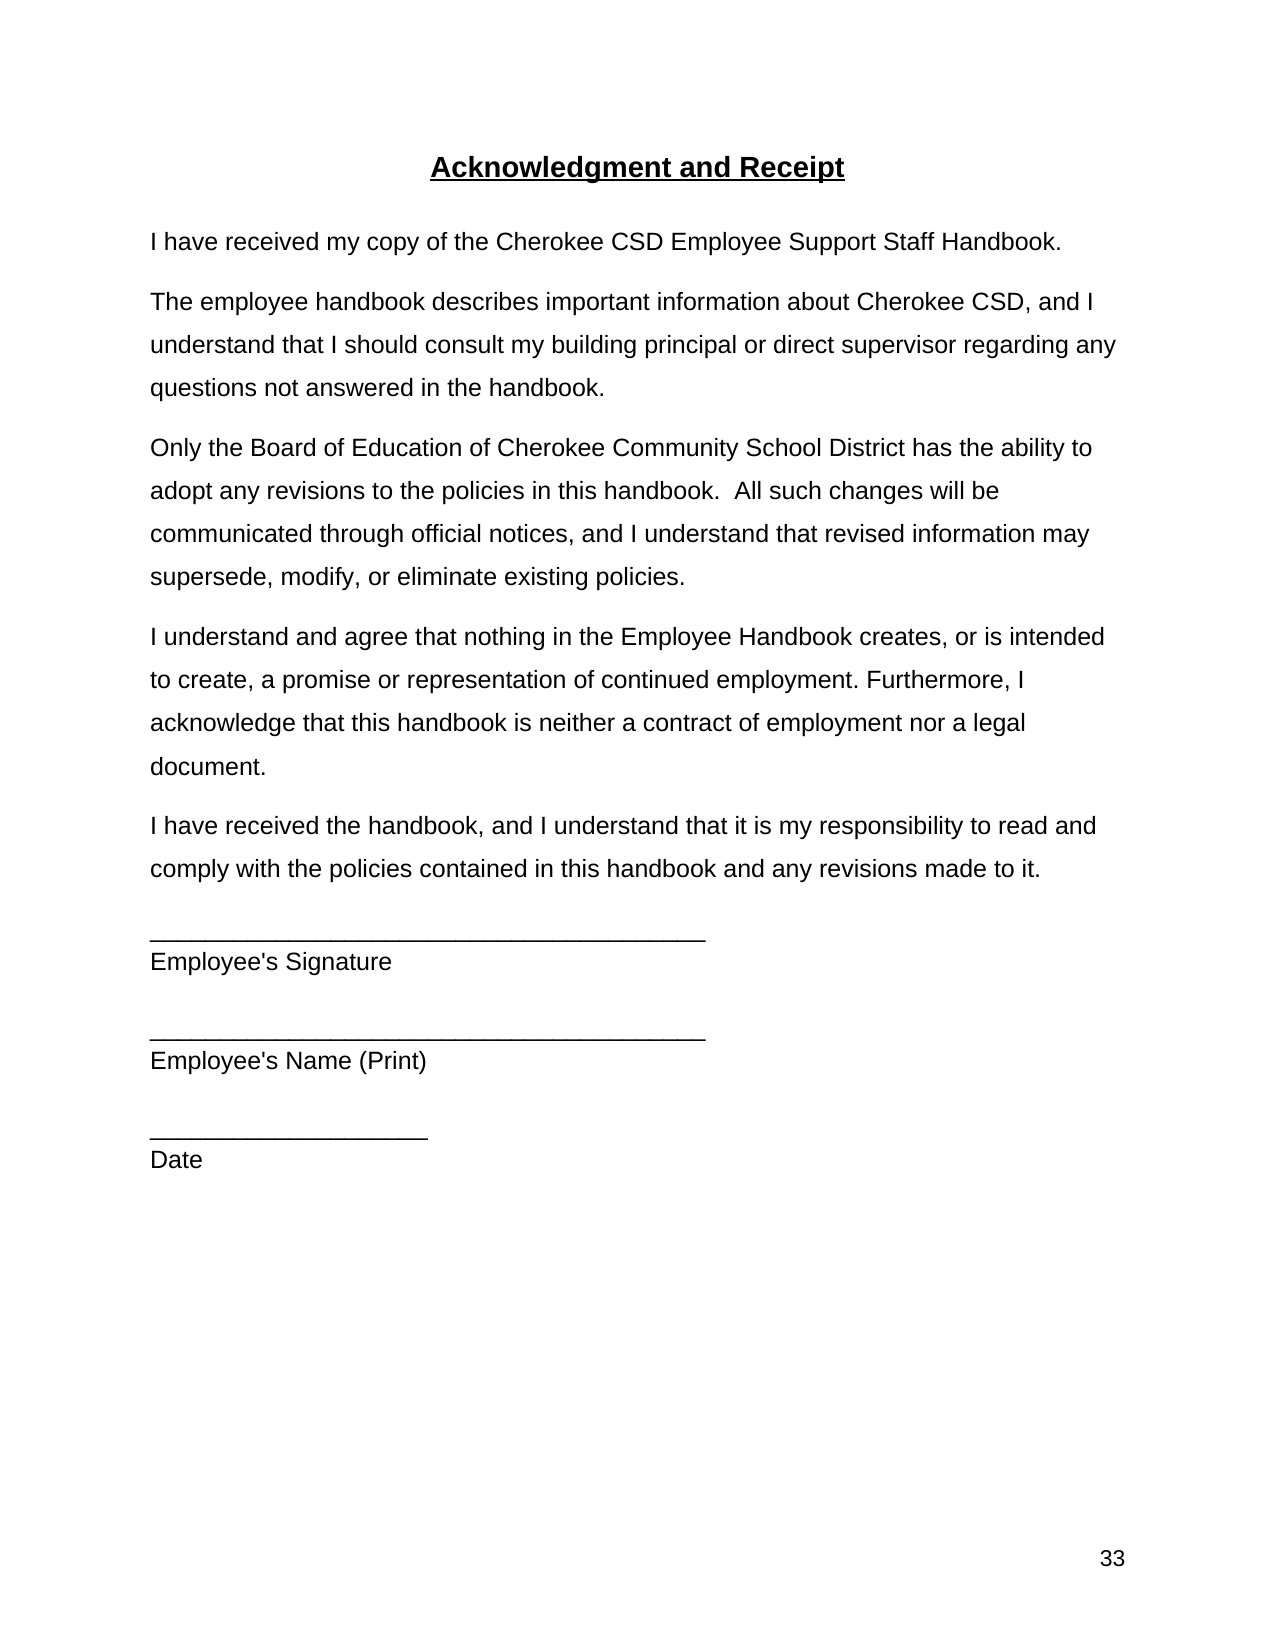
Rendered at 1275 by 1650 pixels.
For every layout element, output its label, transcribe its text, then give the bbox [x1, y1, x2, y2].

text The employee handbook describes important information about Cherokee CSD, and I understand that I should consult my building principal or direct supervisor regarding any questions not answered in the handbook. [150, 287, 1125, 402]
text ________________________________________ [150, 914, 1125, 943]
text Only the Board of Education of Cherokee Community School District has the ability to adopt any revisions to the policies in this handbook. All such changes will be communicated through official notices, and I understand that revised information may supersede, modify, or eliminate existing policies. [150, 433, 1125, 591]
text Acknowledgment and Receipt [150, 150, 1125, 183]
text ____________________ [150, 1112, 1125, 1141]
text I understand and agree that nothing in the Employee Handbook creates, or is intended to create, a promise or representation of continued employment. Furthermore, I acknowledge that this handbook is neither a contract of employment nor a legal document. [150, 622, 1125, 780]
text I have received my copy of the Cherokee CSD Employee Support Staff Handbook. [150, 227, 1125, 256]
text Employee's Signature [150, 947, 1125, 976]
text Employee's Name (Print) [150, 1046, 1125, 1075]
text Date [150, 1145, 1125, 1174]
text I have received the handbook, and I understand that it is my responsibility to read and comply with the policies contained in this handbook and any revisions made to it. [150, 811, 1125, 883]
text ________________________________________ [150, 1013, 1125, 1042]
